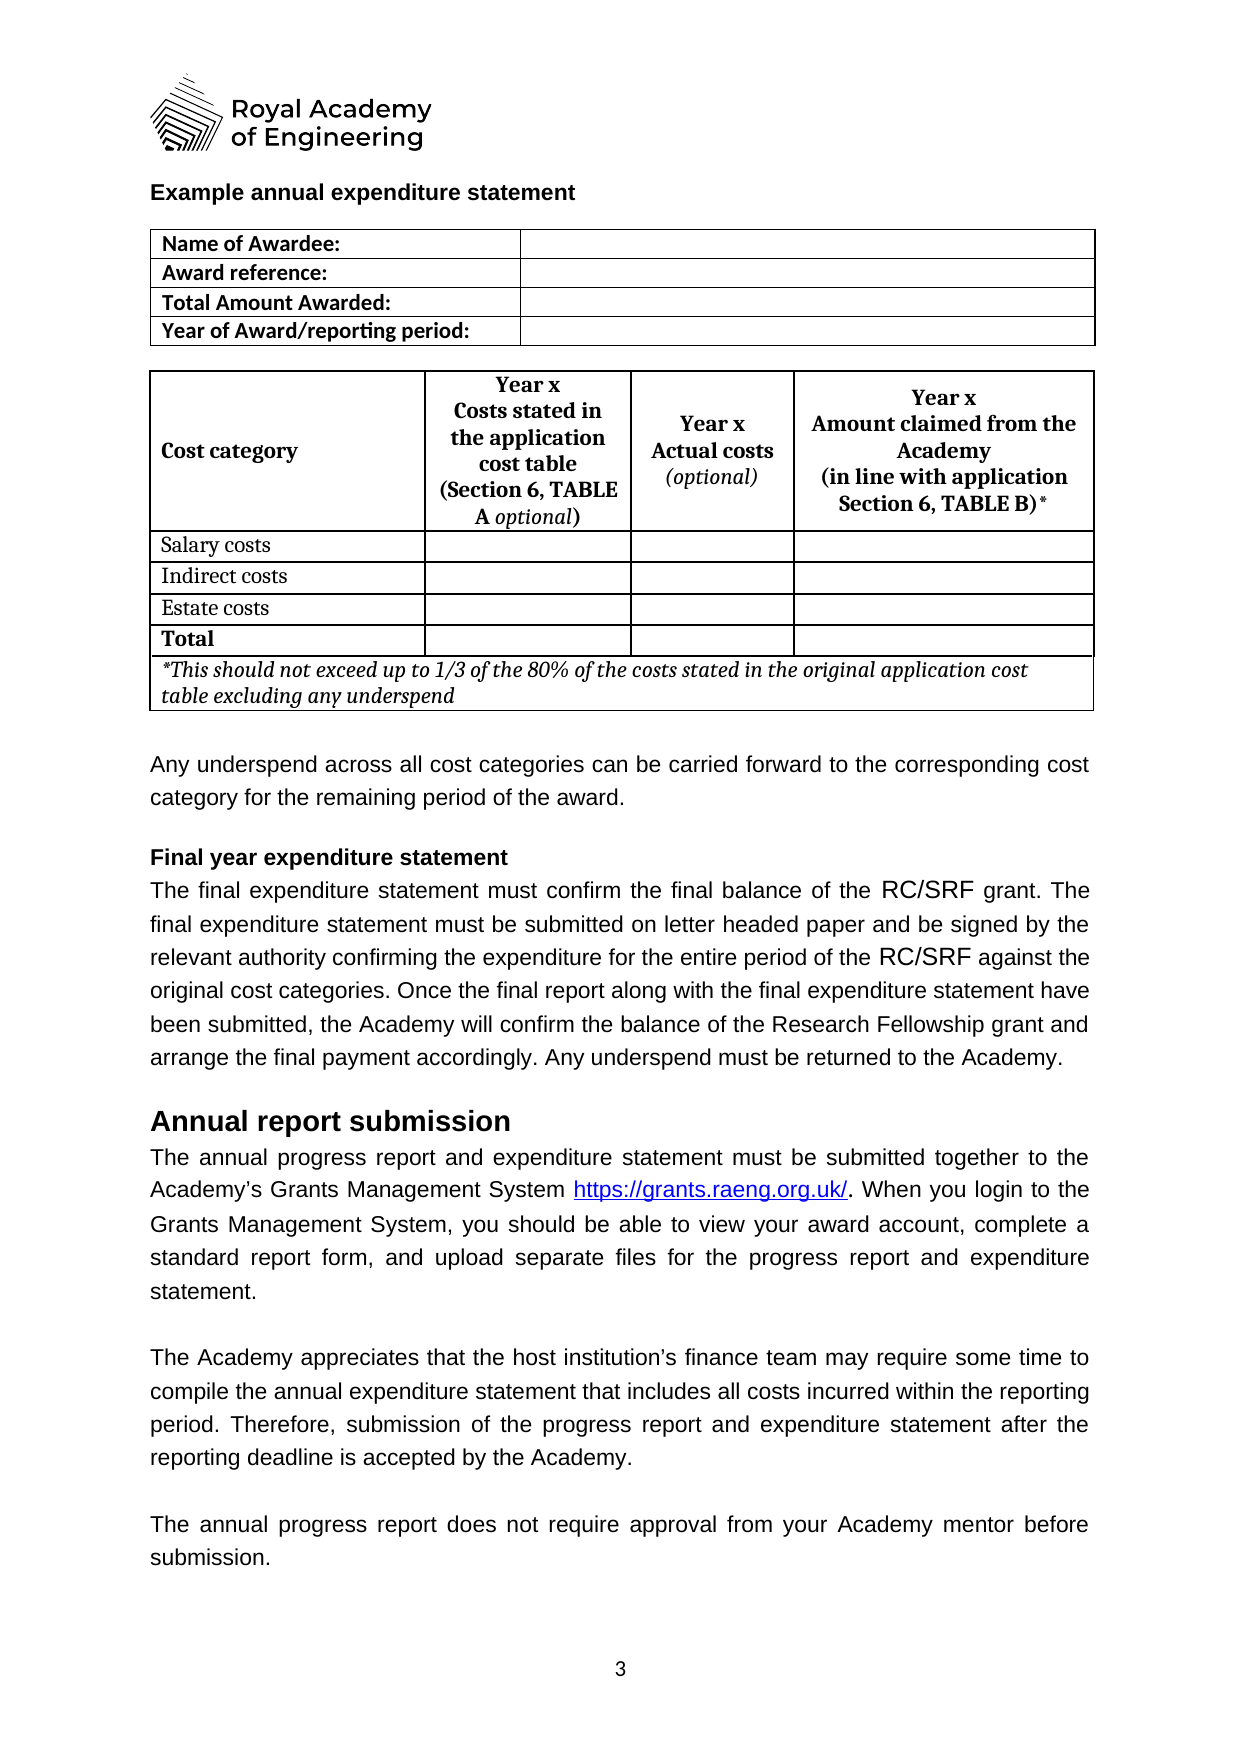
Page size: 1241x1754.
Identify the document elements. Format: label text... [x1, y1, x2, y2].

table_cell [795, 563, 1093, 592]
table_cell [521, 288, 1094, 316]
text Any underspend across all cost categories can be carried forward to the corresponding cost category for the remaining period of the award. [150, 744, 1090, 811]
table_cell Total Amount Awarded: [151, 288, 520, 316]
table_header Name of Awardee: [151, 230, 520, 257]
table_header Year x Costs stated in the application cost table (Section 6, TABLE A optional) [426, 372, 630, 530]
table_cell Salary costs [151, 532, 424, 561]
table_cell Total [151, 626, 424, 655]
subtitle Example annual expenditure statement [150, 179, 1090, 205]
table_header Cost category [151, 372, 424, 530]
subtitle Final year expenditure statement [150, 844, 1090, 870]
table_header Year x Actual costs (optional) [632, 372, 793, 530]
table_cell [632, 563, 793, 592]
table_cell [426, 563, 630, 592]
text The annual progress report and expenditure statement must be submitted together to the Academy’s Grants Management System https://grants.raeng.org.uk/. When you login to the Grants Management System, you should be able to view your award account, complete a standard report form, and upload separate files for the progress report and expenditure statement. [150, 1137, 1090, 1304]
table_cell [426, 626, 630, 655]
subtitle Annual report submission [150, 1104, 1090, 1137]
table_header [521, 230, 1094, 257]
text The Academy appreciates that the host institution’s finance team may require some time to compile the annual expenditure statement that includes all costs incurred within the reporting period. Therefore, submission of the progress report and expenditure statement after the reporting deadline is accepted by the Academy. [150, 1337, 1090, 1471]
table_cell [632, 626, 793, 655]
table_cell Indirect costs [151, 563, 424, 592]
table_header Year x Amount claimed from the Academy (in line with application Section 6, TABLE B)* [795, 372, 1093, 530]
table_cell [795, 626, 1093, 655]
table_cell [795, 532, 1093, 561]
text The final expenditure statement must confirm the final balance of the RC/SRF grant. The final expenditure statement must be submitted on letter headed paper and be signed by the relevant authority confirming the expenditure for the entire period of the RC/SRF against the original cost categories. Once the final report along with the final expenditure statement have been submitted, the Academy will confirm the balance of the Research Fellowship grant and arrange the final payment accordingly. Any underspend must be returned to the Academy. [150, 870, 1090, 1070]
table_cell [632, 595, 793, 624]
table_cell Award reference: [151, 259, 520, 287]
table_cell *This should not exceed up to 1/3 of the 80% of the costs stated in the original application cost table excluding any underspend [151, 655, 1093, 710]
text The annual progress report does not require approval from your Academy mentor before submission. [150, 1504, 1090, 1571]
table_cell [795, 595, 1093, 624]
table_cell Year of Award/reporting period: [151, 317, 520, 345]
table_cell [632, 532, 793, 561]
table_cell [521, 259, 1094, 287]
picture [150, 73, 432, 151]
table_cell [426, 595, 630, 624]
table_cell Estate costs [151, 595, 424, 624]
table_cell [426, 532, 630, 561]
table_cell [521, 317, 1094, 345]
